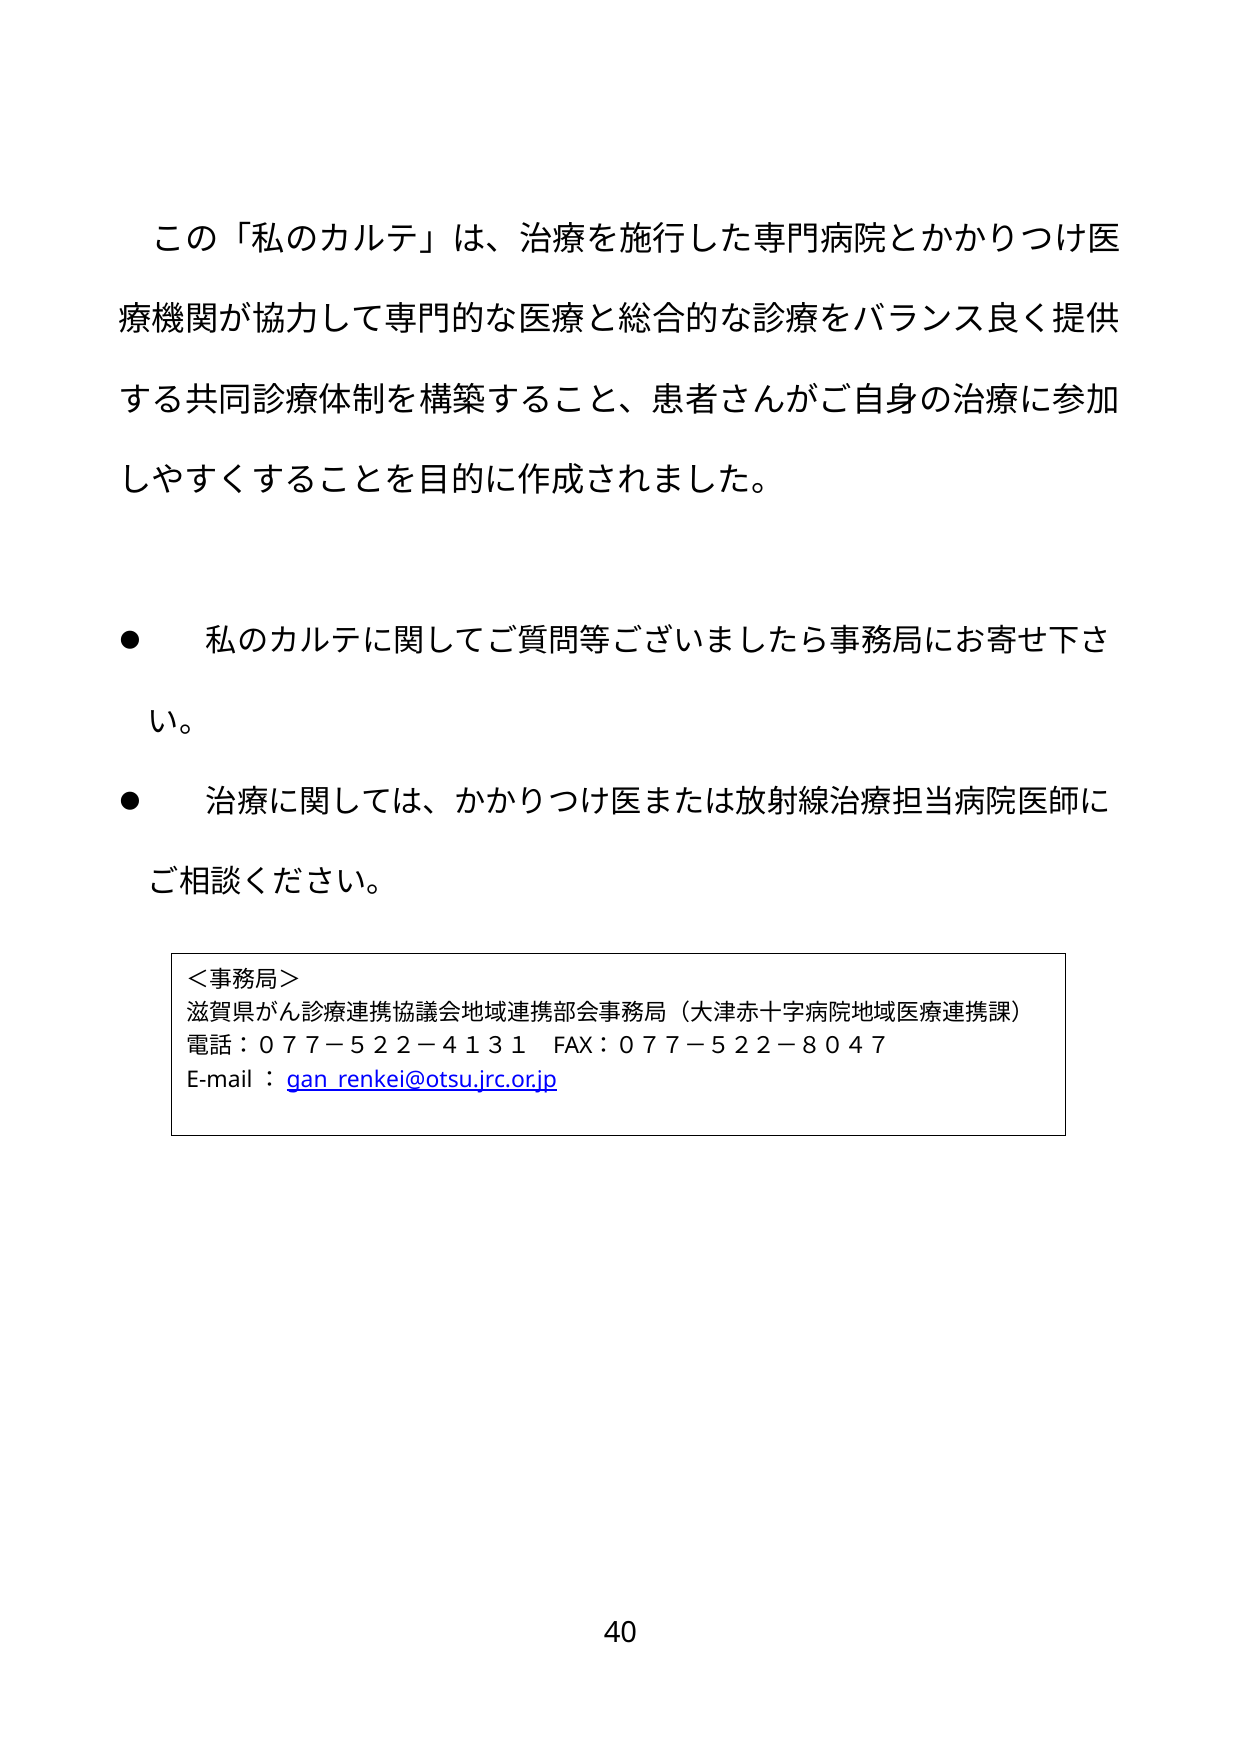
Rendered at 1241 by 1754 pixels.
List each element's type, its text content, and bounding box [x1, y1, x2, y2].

list 治療に関しては、かかりつけ医または放射線治療担当病院医師にご相談ください。 [118, 759, 1122, 919]
list 私のカルテに関してご質問等ございましたら事務局にお寄せ下さい。 [118, 598, 1122, 759]
text この「私のカルテ」は、治療を施行した専門病院とかかりつけ医療機関が協力して専門的な医療と総合的な診療をバランス良く提供する共同診療体制を構築すること、患者さんがご自身の治療に参加しやすくすることを目的に作成されました。 [118, 196, 1122, 517]
